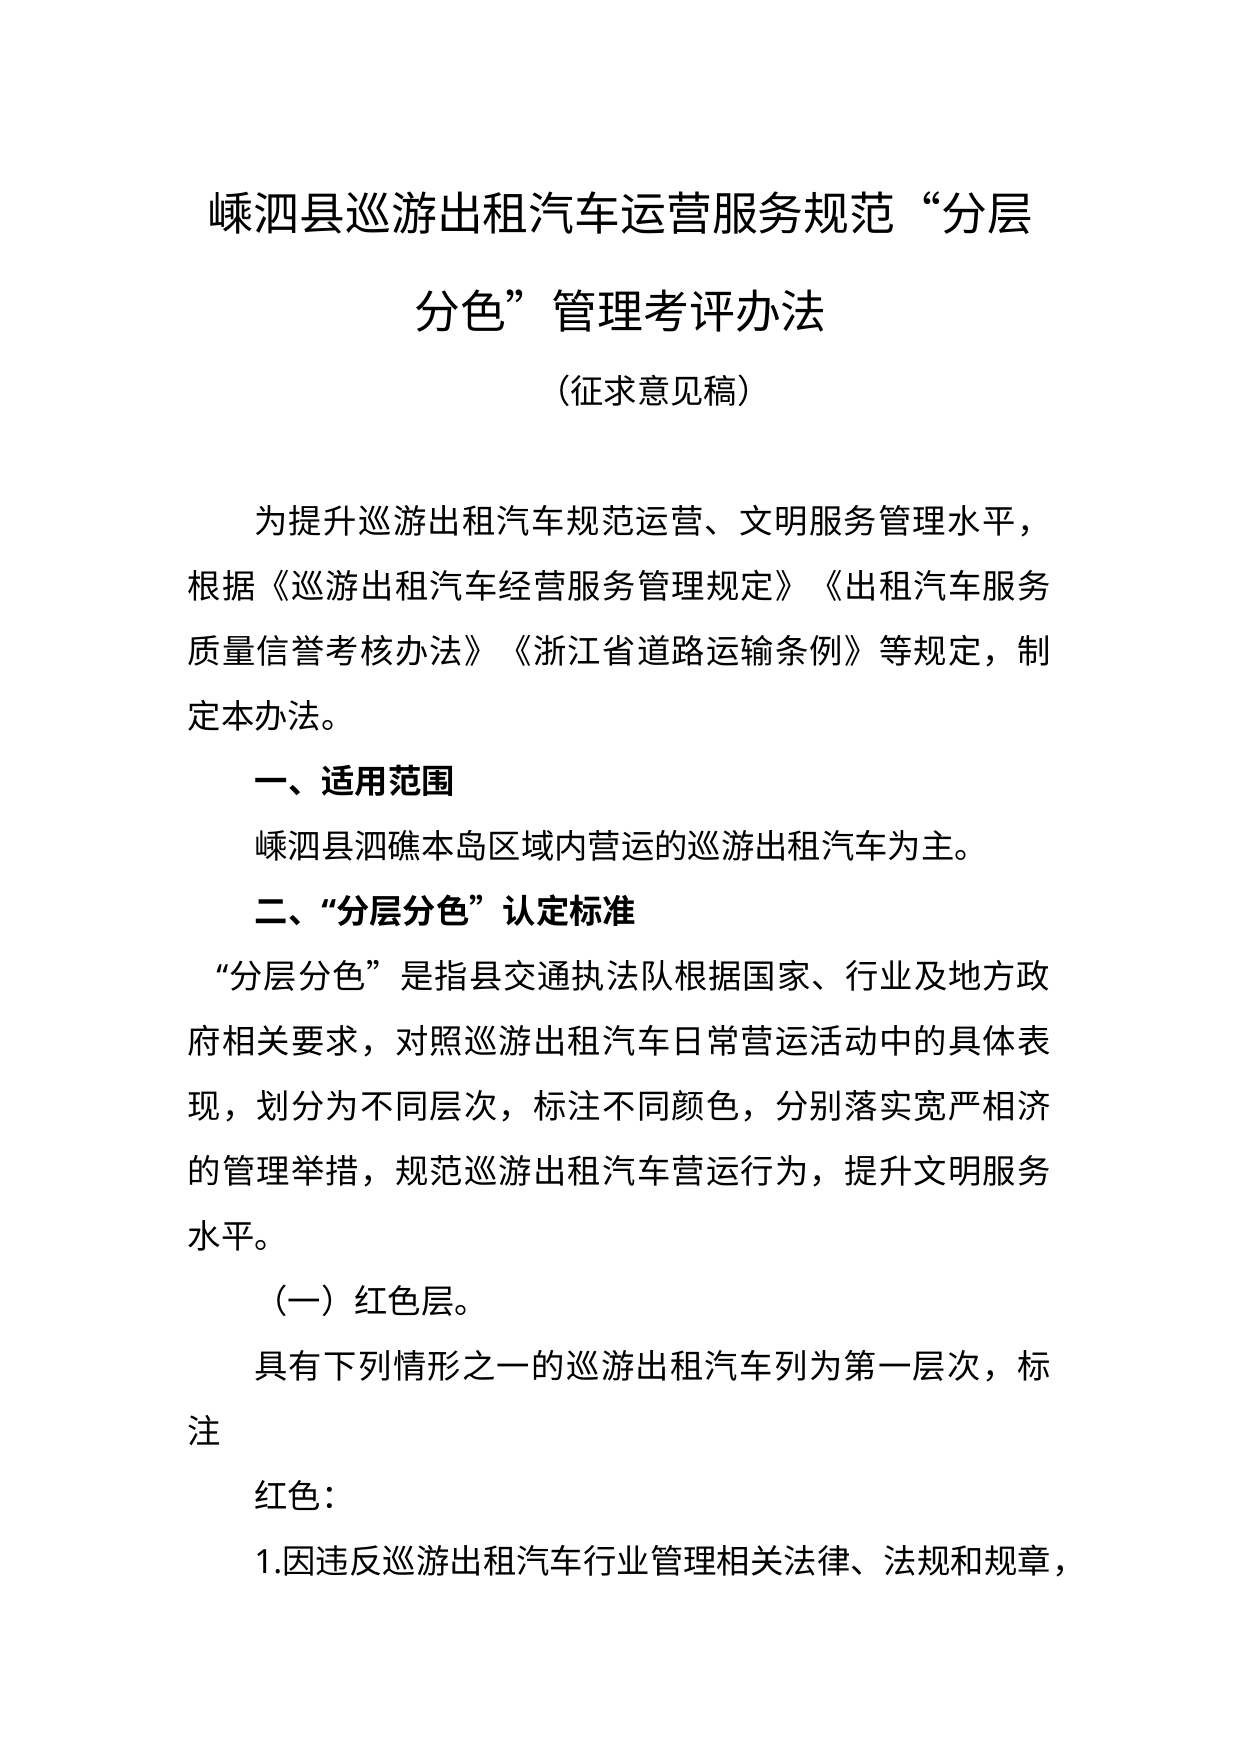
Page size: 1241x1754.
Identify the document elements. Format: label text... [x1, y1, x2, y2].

text 为提升巡游出租汽车规范运营、文明服务管理水平，根据《巡游出租汽车经营服务管理规定》《出租汽车服务质量信誉考核办法》《浙江省道路运输条例》等规定，制定本办法。 [187, 487, 1053, 747]
text 分色”管理考评办法 [187, 259, 1053, 357]
text 嵊泗县泗礁本岛区域内营运的巡游出租汽车为主。 [187, 812, 1053, 877]
text （征求意见稿） [187, 357, 1053, 422]
list 适用范围 [187, 747, 1053, 812]
list 红色层。 [187, 1267, 1053, 1332]
text 具有下列情形之一的巡游出租汽车列为第一层次，标注 [187, 1332, 1053, 1462]
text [187, 1527, 1053, 1592]
text 嵊泗县巡游出租汽车运营服务规范“分层 [187, 162, 1053, 259]
text 红色： [187, 1462, 1053, 1527]
list “分层分色”认定标准 [187, 877, 1053, 942]
text “分层分色”是指县交通执法队根据国家、行业及地方政府相关要求，对照巡游出租汽车日常营运活动中的具体表现，划分为不同层次，标注不同颜色，分别落实宽严相济的管理举措，规范巡游出租汽车营运行为，提升文明服务水平。 [187, 942, 1053, 1267]
